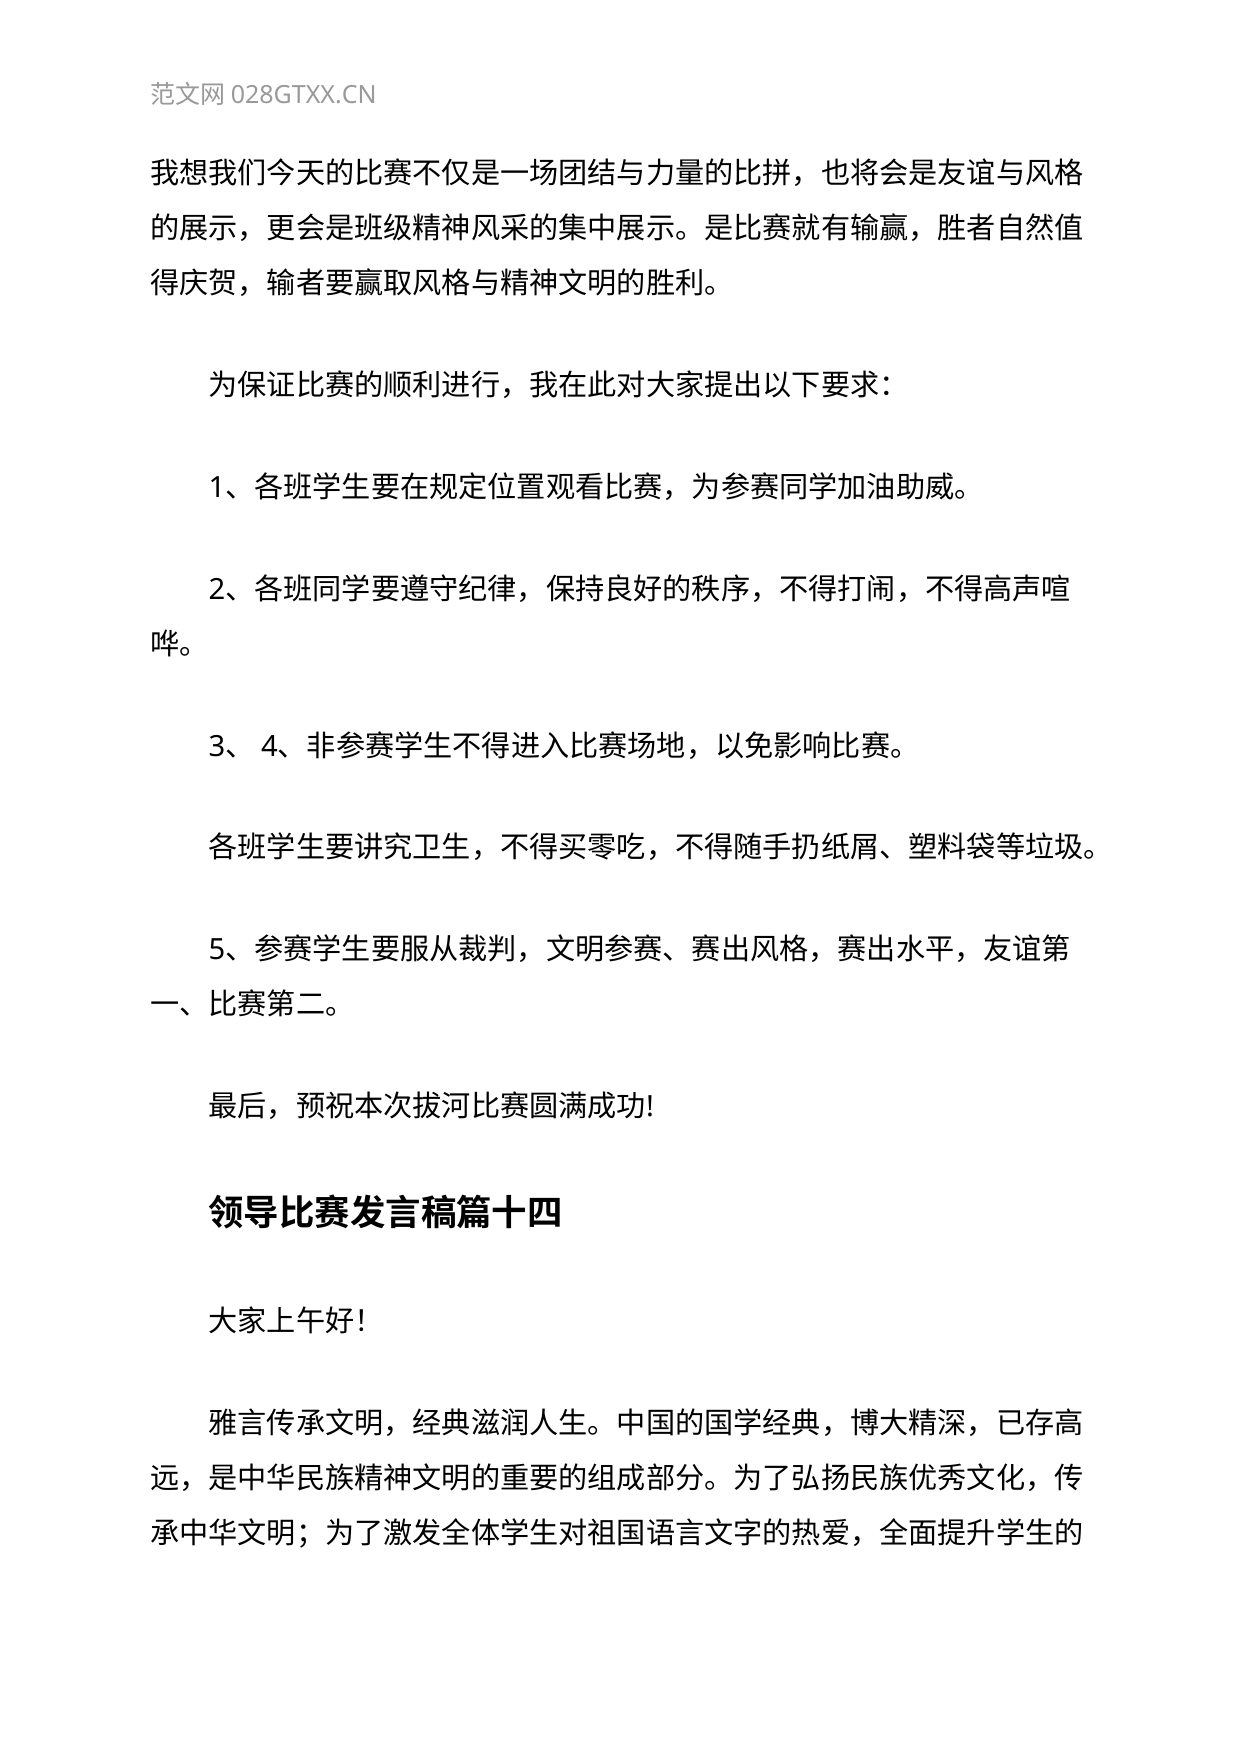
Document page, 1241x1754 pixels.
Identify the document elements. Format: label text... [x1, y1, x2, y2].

text 各班学生要讲究卫生，不得买零吃，不得随手扔纸屑、塑料袋等垃圾。 [150, 824, 1090, 866]
text 3、 4、非参赛学生不得进入比赛场地，以免影响比赛。 [150, 722, 1090, 764]
text 2、各班同学要遵守纪律，保持良好的秩序，不得打闹，不得高声喧哗。 [150, 565, 1090, 663]
text 5、参赛学生要服从裁判，文明参赛、赛出风格，赛出水平，友谊第一、比赛第二。 [150, 926, 1090, 1023]
text 1、各班学生要在规定位置观看比赛，为参赛同学加油助威。 [150, 463, 1090, 506]
text 领导比赛发言稿篇十四 [150, 1184, 1090, 1236]
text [150, 1400, 1090, 1552]
text 最后，预祝本次拔河比赛圆满成功! [150, 1083, 1090, 1125]
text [150, 150, 1090, 302]
text 为保证比赛的顺利进行，我在此对大家提出以下要求： [150, 362, 1090, 404]
text 大家上午好！ [150, 1298, 1090, 1340]
